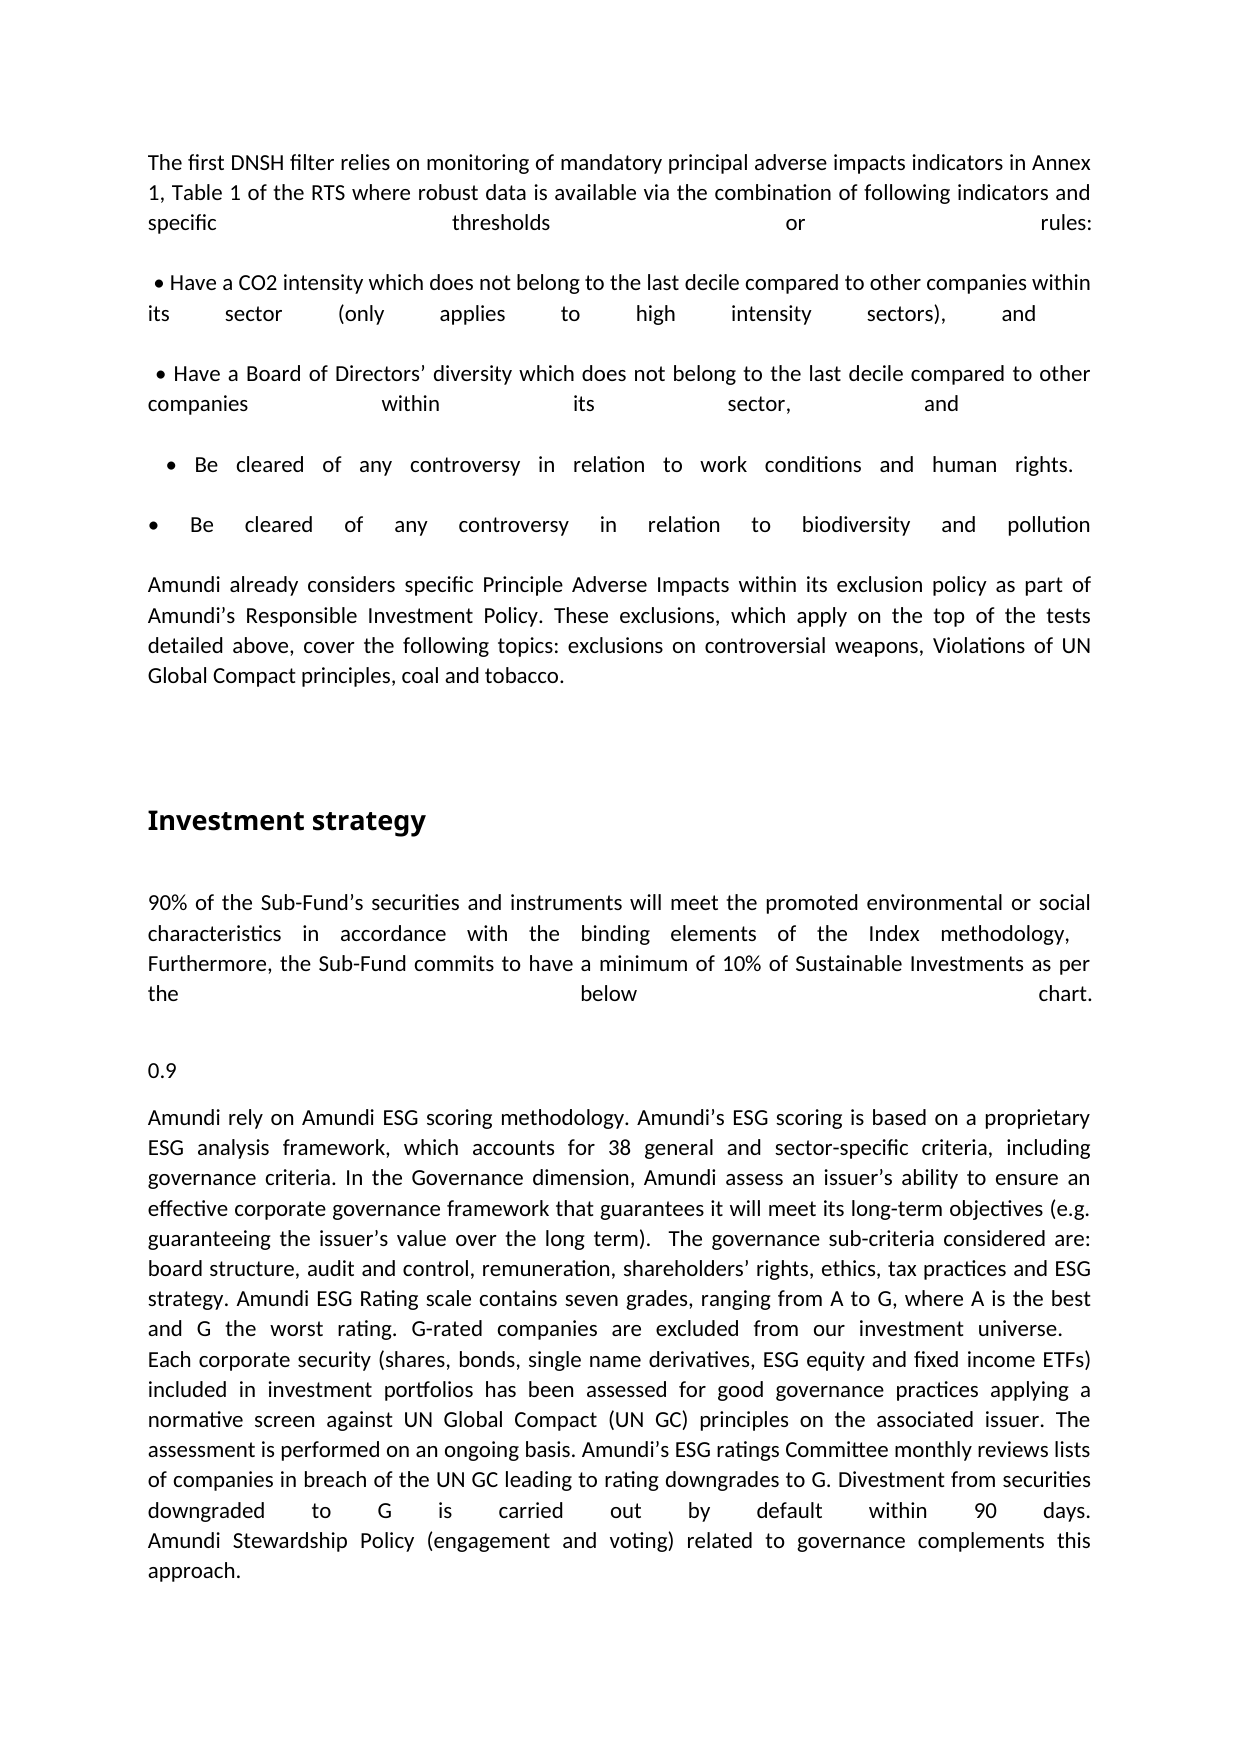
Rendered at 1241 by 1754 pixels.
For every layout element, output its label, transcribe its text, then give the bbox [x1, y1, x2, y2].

text 0.9 [148, 1056, 1093, 1084]
subtitle Investment strategy [148, 802, 1093, 839]
text 90% of the Sub-Fund’s securities and instruments will meet the promoted environmental or social characteristics in accordance with the binding elements of the Index methodology, Furthermore, the Sub-Fund commits to have a minimum of 10% of Sustainable Investments as per the below chart. [148, 888, 1093, 1037]
text Amundi rely on Amundi ESG scoring methodology. Amundi’s ESG scoring is based on a proprietary ESG analysis framework, which accounts for 38 general and sector-specific criteria, including governance criteria. In the Governance dimension, Amundi assess an issuer’s ability to ensure an effective corporate governance framework that guarantees it will meet its long-term objectives (e.g. guaranteeing the issuer’s value over the long term). The governance sub-criteria considered are: board structure, audit and control, remuneration, shareholders’ rights, ethics, tax practices and ESG strategy. Amundi ESG Rating scale contains seven grades, ranging from A to G, where A is the best and G the worst rating. G-rated companies are excluded from our investment universe. Each corporate security (shares, bonds, single name derivatives, ESG equity and fixed income ETFs) included in investment portfolios has been assessed for good governance practices applying a normative screen against UN Global Compact (UN GC) principles on the associated issuer. The assessment is performed on an ongoing basis. Amundi’s ESG ratings Committee monthly reviews lists of companies in breach of the UN GC leading to rating downgrades to G. Divestment from securities downgraded to G is carried out by default within 90 days. Amundi Stewardship Policy (engagement and voting) related to governance complements this approach. [148, 1103, 1093, 1584]
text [148, 148, 1093, 689]
